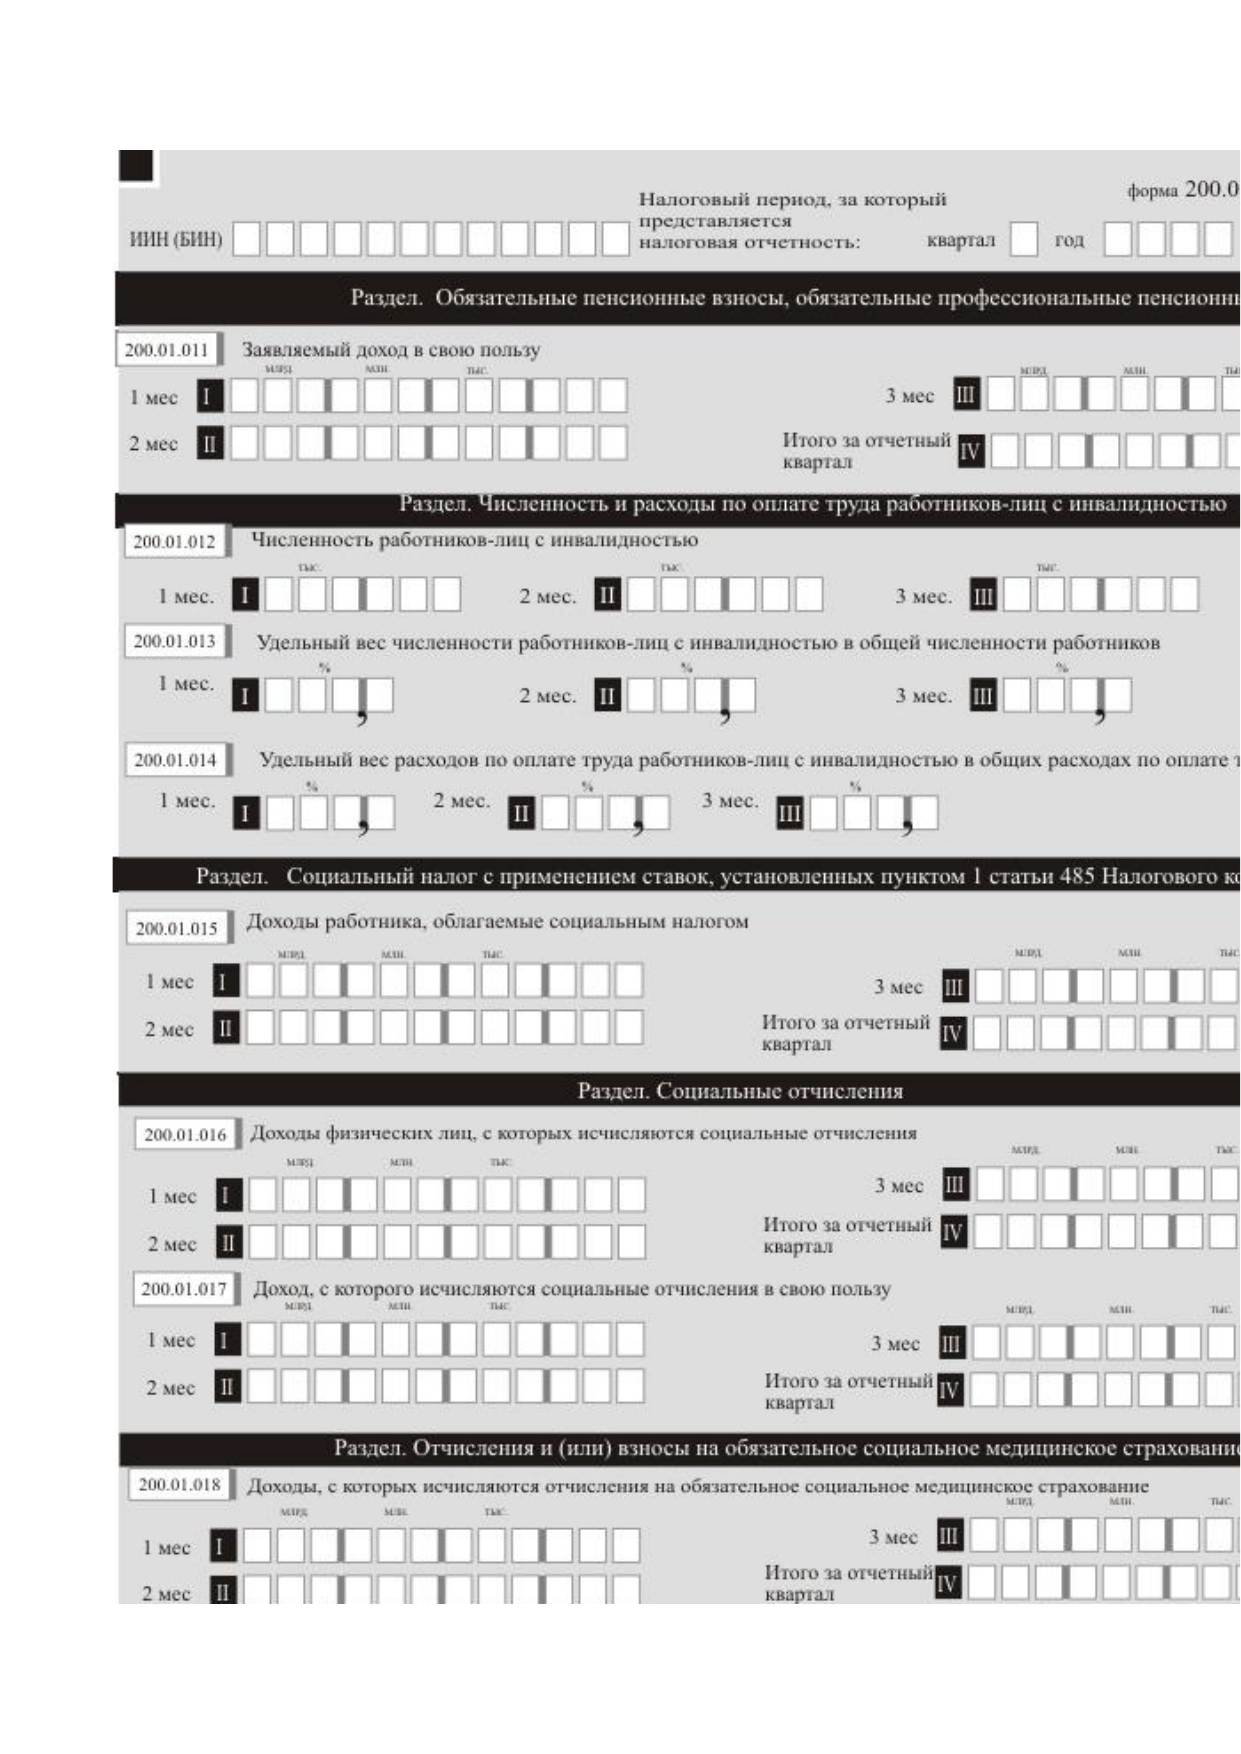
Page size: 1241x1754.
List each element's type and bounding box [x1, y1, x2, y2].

picture [112, 150, 1241, 1604]
